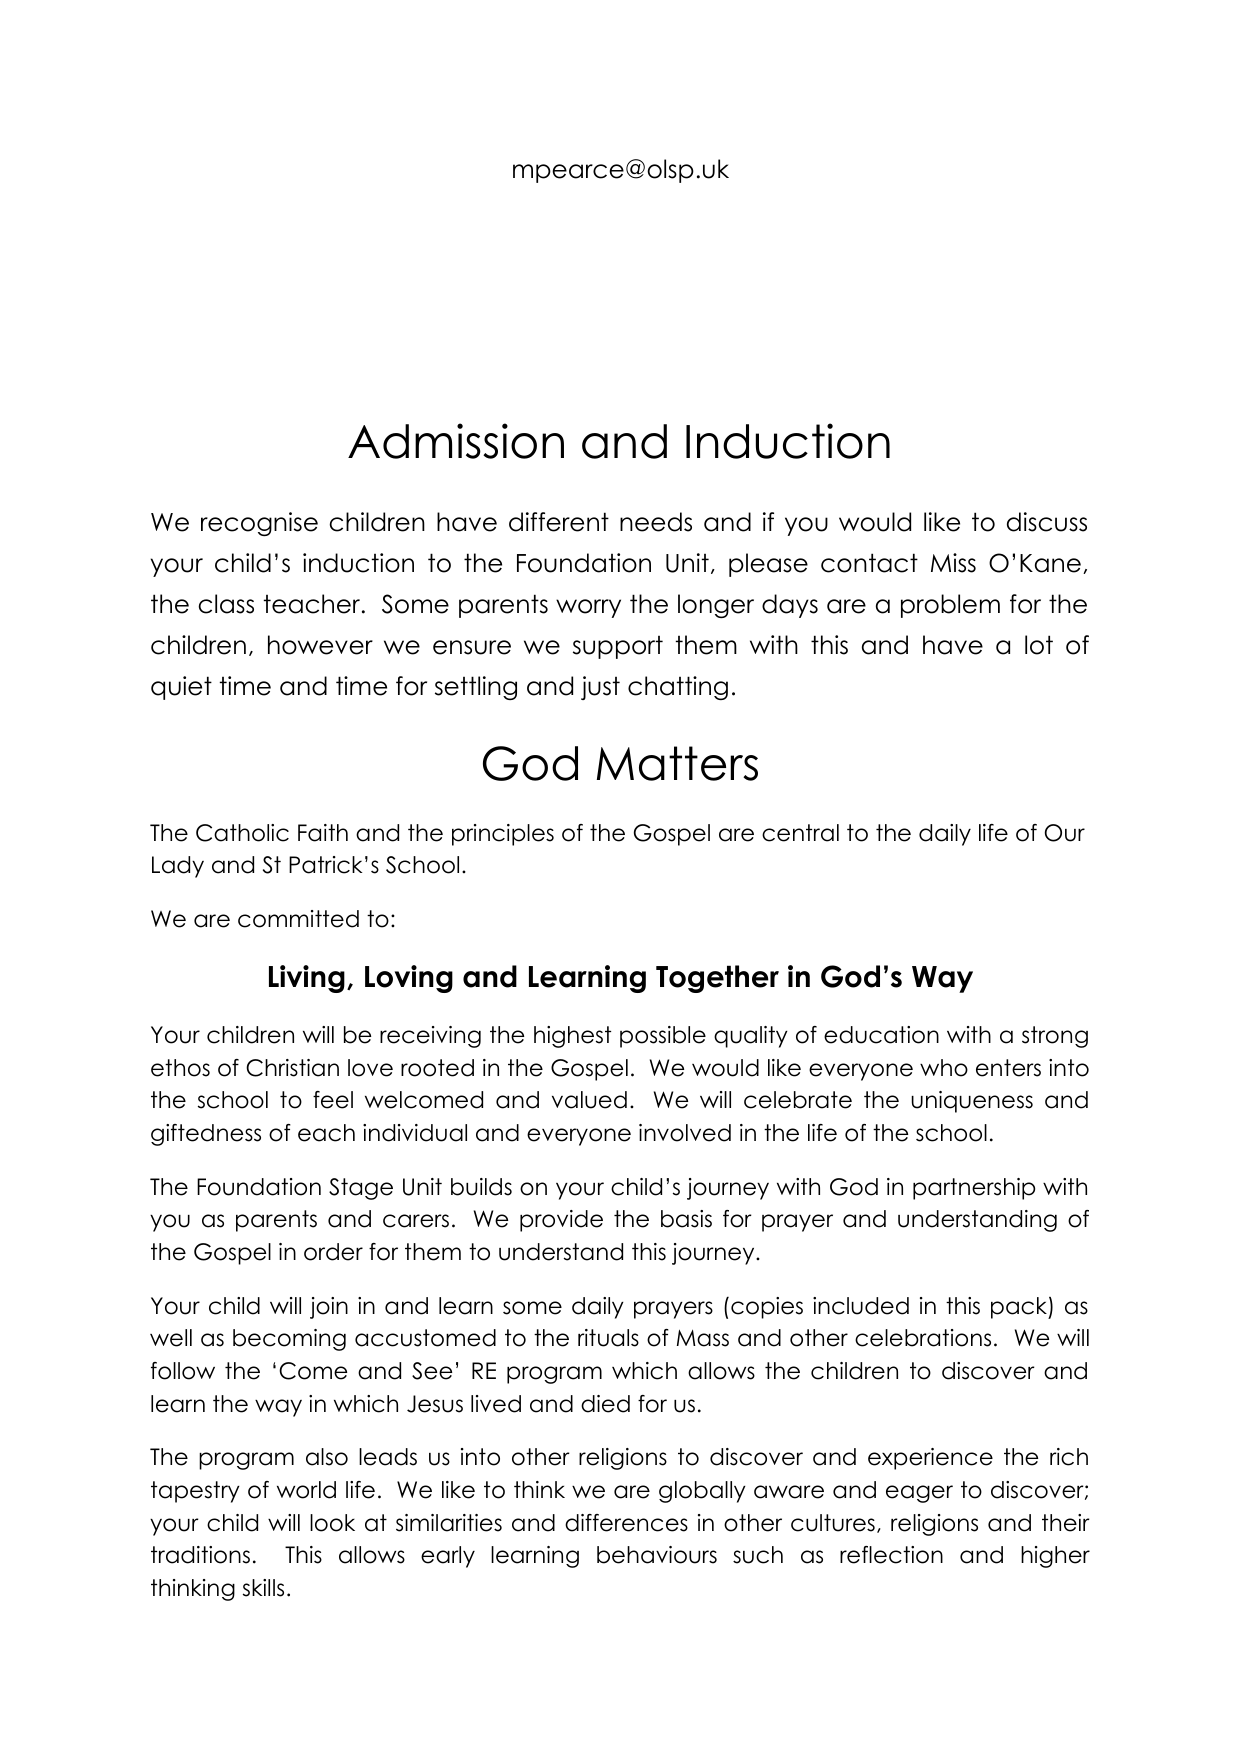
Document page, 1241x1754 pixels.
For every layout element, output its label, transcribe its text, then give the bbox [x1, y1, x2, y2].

text The Foundation Stage Unit builds on your child’s journey with God in partnership with you as parents and carers. We provide the basis for prayer and understanding of the Gospel in order for them to understand this journey. [150, 1169, 1090, 1267]
text God Matters [150, 729, 1090, 794]
text The program also leads us into other religions to discover and experience the rich tapestry of world life. We like to think we are globally aware and eager to discover; your child will look at similarities and differences in other cultures, religions and their traditions. This allows early learning behaviours such as reflection and higher thinking skills. [150, 1440, 1090, 1603]
text The Catholic Faith and the principles of the Gospel are central to the daily life of Our Lady and St Patrick’s School. [150, 815, 1090, 881]
text We are committed to: [150, 902, 1090, 934]
text Admission and Induction [150, 407, 1090, 472]
text We recognise children have different needs and if you would like to discuss your child’s induction to the Foundation Unit, please contact Miss O’Kane, the class teacher. Some parents worry the longer days are a problem for the children, however we ensure we support them with this and have a lot of quiet time and time for settling and just chatting. [150, 503, 1090, 703]
text Living, Loving and Learning Together in God’s Way [150, 955, 1090, 997]
text mpearce@olsp.uk [150, 150, 1090, 186]
text Your children will be receiving the highest possible quality of education with a strong ethos of Christian love rooted in the Gospel. We would like everyone who enters into the school to feel welcomed and valued. We will celebrate the uniqueness and giftedness of each individual and everyone involved in the life of the school. [150, 1018, 1090, 1148]
text Your child will join in and learn some daily prayers (copies included in this pack) as well as becoming accustomed to the rituals of Mass and other celebrations. We will follow the ‘Come and See’ RE program which allows the children to discover and learn the way in which Jesus lived and died for us. [150, 1288, 1090, 1419]
